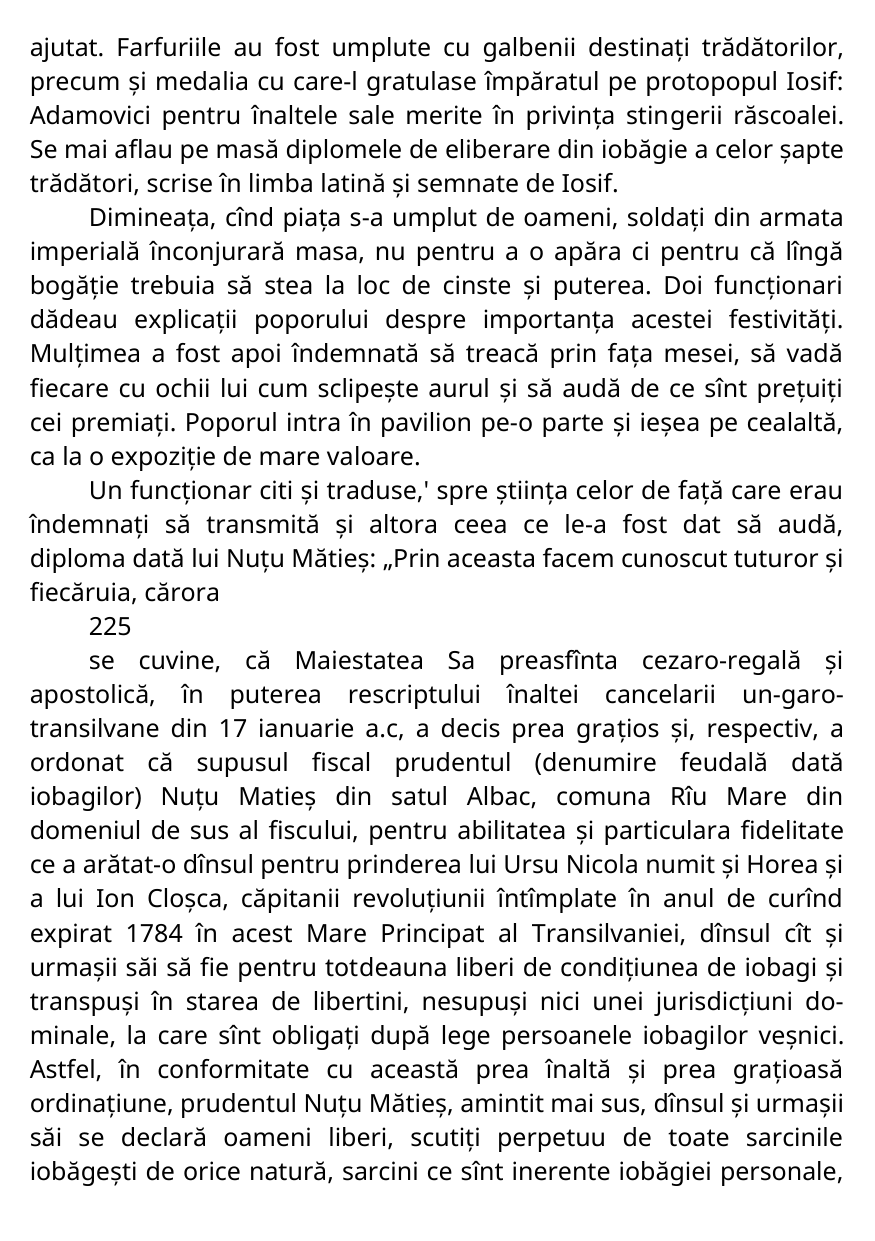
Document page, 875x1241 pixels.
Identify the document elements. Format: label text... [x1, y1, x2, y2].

text 220 [29, 609, 844, 643]
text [29, 643, 844, 1188]
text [29, 29, 844, 200]
text Dimineaţa, cînd piaţa s-a umplut de oameni, soldaţi din armata imperială înconjurară masa, nu pentru a o apăra ci pentru că lîngă bogăţie trebuia să stea la loc de cinste şi puterea. Doi funcţionari dădeau explicaţii poporului despre importanţa acestei festivităţi. Mulţimea a fost apoi îndemnată să treacă prin faţa mesei, să vadă fiecare cu ochii lui cum sclipeşte aurul şi să audă de ce sînt preţuiţi cei premiaţi. Poporul intra în pavilion pe-o parte şi ieşea pe cealaltă, ca la o expoziţie de mare valoare. [29, 200, 844, 472]
text Un funcţionar citi şi traduse,' spre ştiinţa celor de faţă care erau îndemnaţi să transmită şi altora ceea ce le-a fost dat să audă, diploma dată lui Nuţu Mătieş: „Prin aceasta facem cunoscut tuturor şi fiecăruia, cărora [29, 472, 844, 609]
